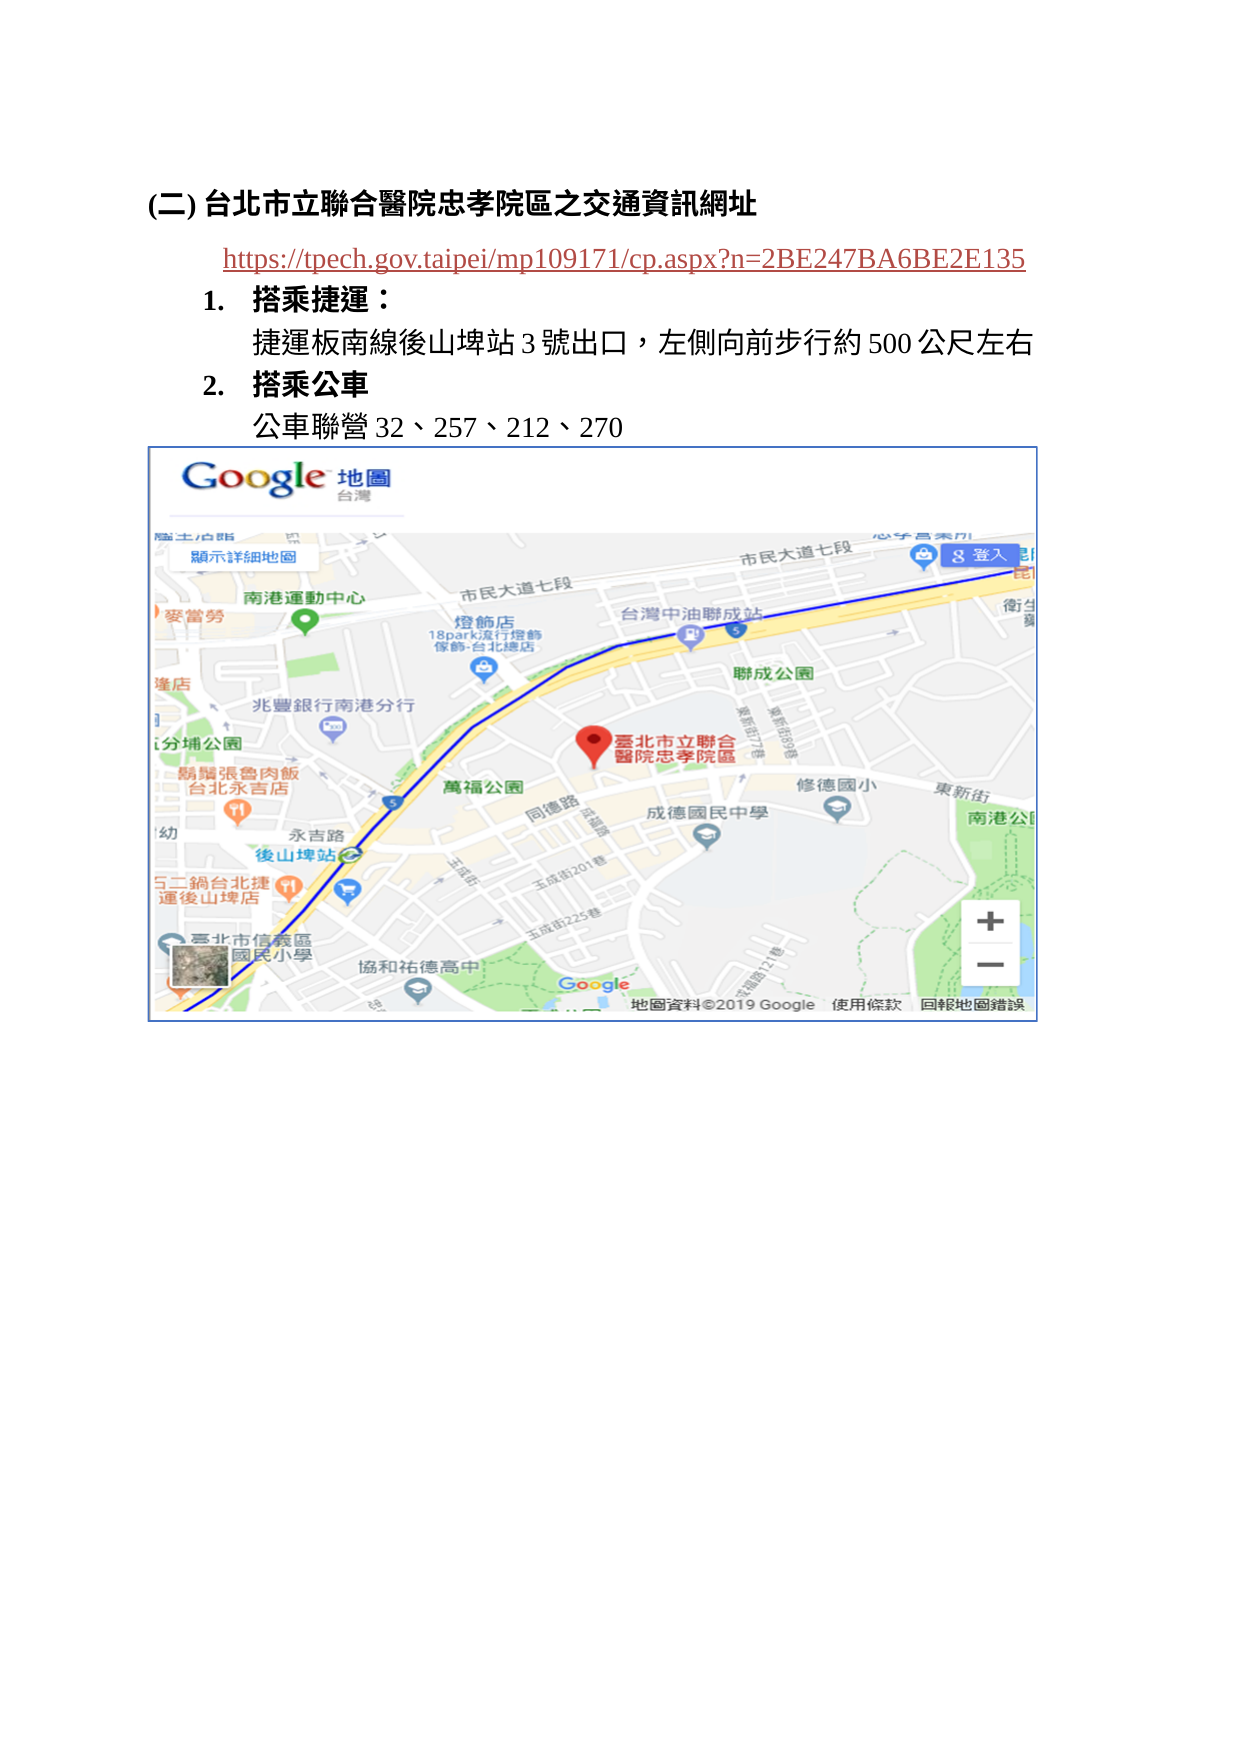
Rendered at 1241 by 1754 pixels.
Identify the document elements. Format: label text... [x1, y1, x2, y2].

list 公車聯營32、257、212、270 [252, 404, 1092, 446]
list 搭乘公車 [202, 362, 1092, 404]
list 捷運板南線後山埤站3號出口，左側向前步行約500公尺左右 [252, 319, 1092, 362]
text https://tpech.gov.taipei/mp109171/cp.aspx?n=2BE247BA6BE2E135 [148, 239, 1092, 277]
text (二) 台北市立聯合醫院忠孝院區之交通資訊網址 [148, 164, 1092, 239]
picture [147, 446, 1038, 1022]
list 搭乘捷運： [202, 277, 1092, 319]
